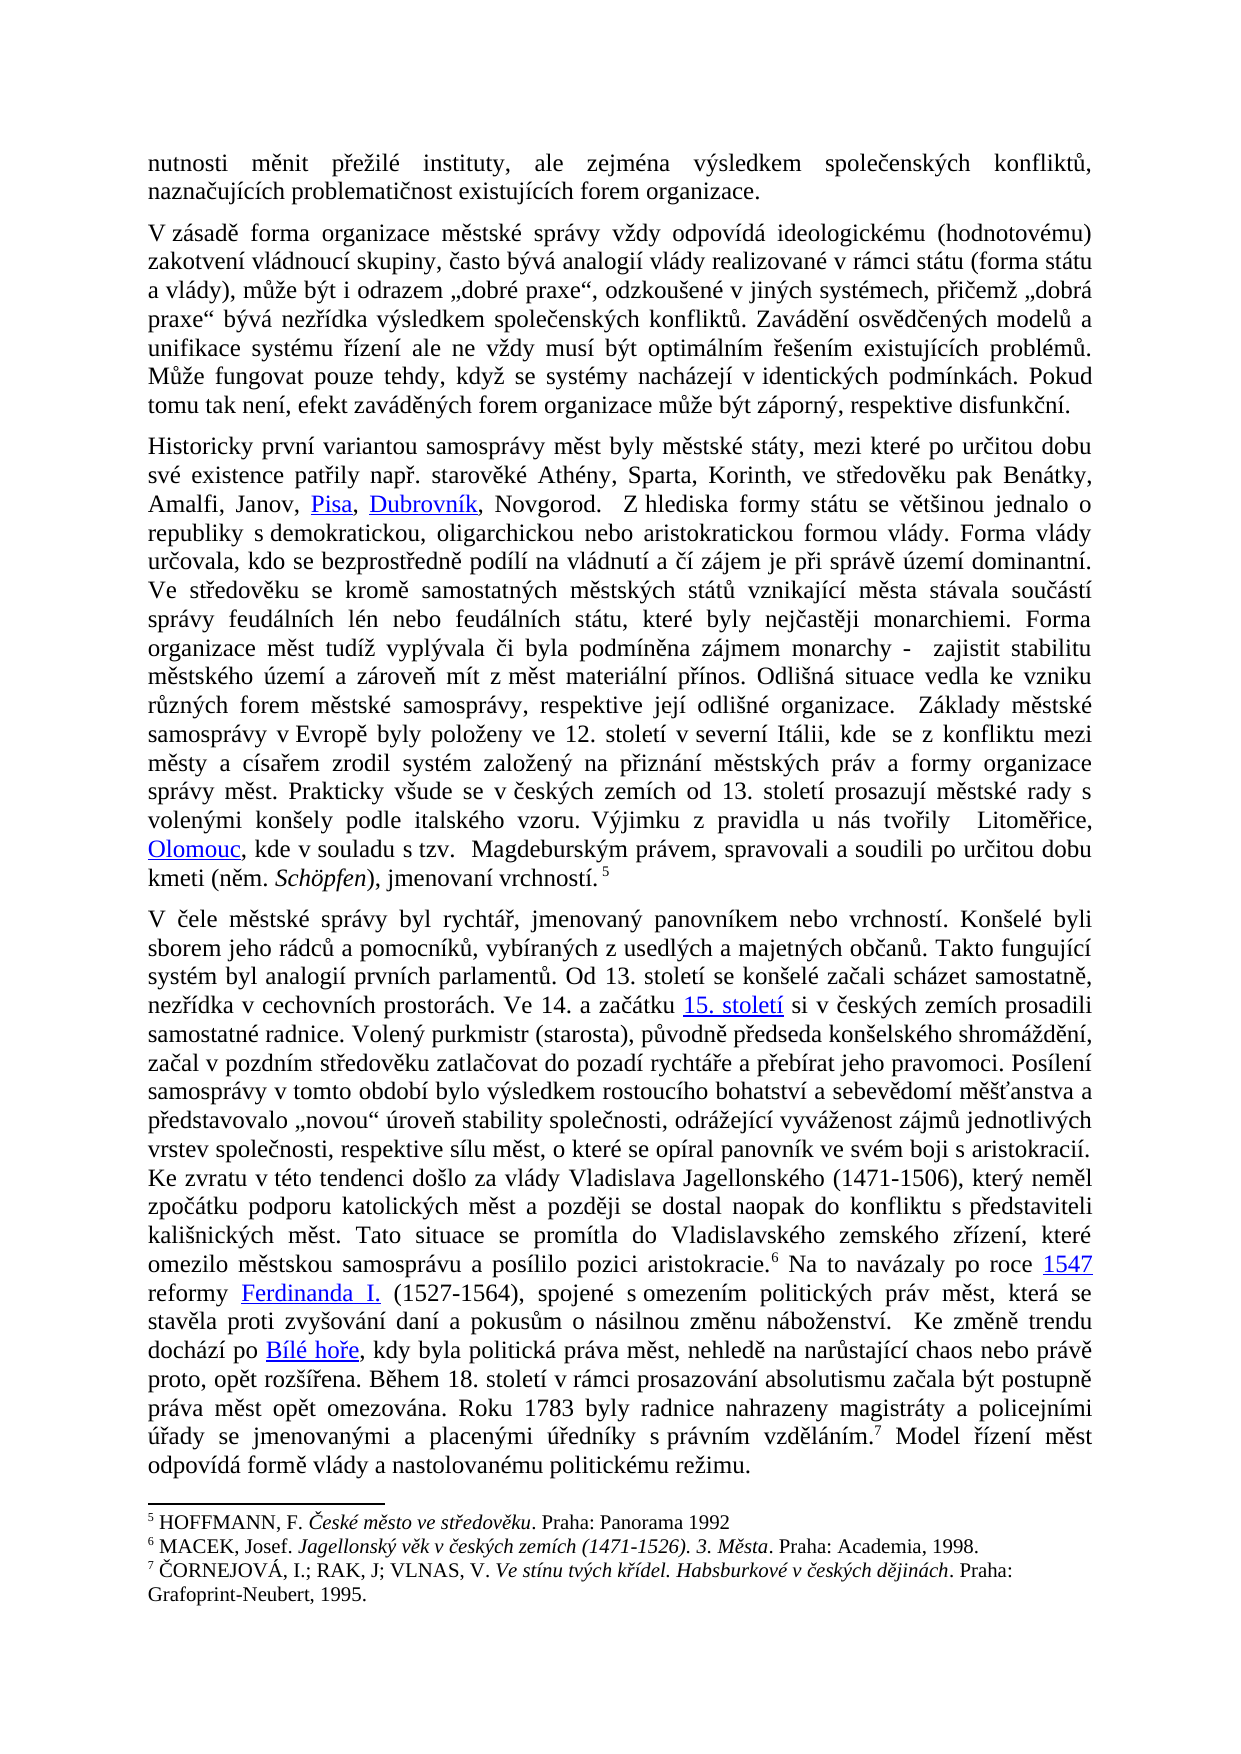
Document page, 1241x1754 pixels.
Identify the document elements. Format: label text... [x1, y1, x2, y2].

text V čele městské správy byl rychtář, jmenovaný panovníkem nebo vrchností. Konšelé byli sborem jeho rádců a pomocníků, vybíraných z usedlých a majetných občanů. Takto fungující systém byl analogií prvních parlamentů. Od 13. století se konšelé začali scházet samostatně, nezřídka v cechovních prostorách. Ve 14. a začátku 15. století si v českých zemích prosadili samostatné radnice. Volený purkmistr (starosta), původně předseda konšelského shromáždění, začal v pozdním středověku zatlačovat do pozadí rychtáře a přebírat jeho pravomoci. Posílení samosprávy v tomto období bylo výsledkem rostoucího bohatství a sebevědomí měšťanstva a představovalo „novou“ úroveň stability společnosti, odrážející vyváženost zájmů jednotlivých vrstev společnosti, respektive sílu měst, o které se opíral panovník ve svém boji s aristokracií. Ke zvratu v této tendenci došlo za vlády Vladislava Jagellonského (1471-1506), který neměl zpočátku podporu katolických měst a později se dostal naopak do konfliktu s představiteli kališnických měst. Tato situace se promítla do Vladislavského zemského zřízení, které omezilo městskou samosprávu a posílilo pozici aristokracie. Na to navázaly po roce 1547 reformy Ferdinanda I. (1527-1564), spojené s omezením politických práv měst, která se stavěla proti zvyšování daní a pokusům o násilnou změnu náboženství. Ke změně trendu dochází po Bílé hoře, kdy byla politická práva měst, nehledě na narůstající chaos nebo právě proto, opět rozšířena. Během 18. století v rámci prosazování absolutismu začala být postupně práva měst opět omezována. Roku 1783 byly radnice nahrazeny magistráty a policejními úřady se jmenovanými a placenými úředníky s právním vzděláním. Model řízení měst odpovídá formě vlády a nastolovanému politickému režimu. [148, 904, 1093, 1479]
text V zásadě forma organizace městské správy vždy odpovídá ideologickému (hodnotovému) zakotvení vládnoucí skupiny, často bývá analogií vlády realizované v rámci státu (forma státu a vlády), může být i odrazem „dobré praxe“, odzkoušené v jiných systémech, přičemž „dobrá praxe“ bývá nezřídka výsledkem společenských konfliktů. Zavádění osvědčených modelů a unifikace systému řízení ale ne vždy musí být optimálním řešením existujících problémů. Může fungovat pouze tehdy, když se systémy nacházejí v identických podmínkách. Pokud tomu tak není, efekt zaváděných forem organizace může být záporný, respektive disfunkční. [148, 218, 1093, 419]
text Historicky první variantou samosprávy měst byly městské státy, mezi které po určitou dobu své existence patřily např. starověké Athény, Sparta, Korinth, ve středověku pak Benátky, Amalfi, Janov, Pisa, Dubrovník, Novgorod. Z hlediska formy státu se většinou jednalo o republiky s demokratickou, oligarchickou nebo aristokratickou formou vlády. Forma vlády určovala, kdo se bezprostředně podílí na vládnutí a čí zájem je při správě území dominantní. Ve středověku se kromě samostatných městských států vznikající města stávala součástí správy feudálních lén nebo feudálních státu, které byly nejčastěji monarchiemi. Forma organizace měst tudíž vyplývala či byla podmíněna zájmem monarchy - zajistit stabilitu městského území a zároveň mít z měst materiální přínos. Odlišná situace vedla ke vzniku různých forem městské samosprávy, respektive její odlišné organizace. Základy městské samosprávy v Evropě byly položeny ve 12. století v severní Itálii, kde se z konfliktu mezi městy a císařem zrodil systém založený na přiznání městských práv a formy organizace správy měst. Prakticky všude se v českých zemích od 13. století prosazují městské rady s volenými konšely podle italského vzoru. Výjimku z pravidla u nás tvořily Litoměřice, Olomouc, kde v souladu s tzv. Magdeburským právem, spravovali a soudili po určitou dobu kmeti (něm. Schöpfen), jmenovaní vrchností. [148, 431, 1093, 891]
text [148, 148, 1093, 205]
